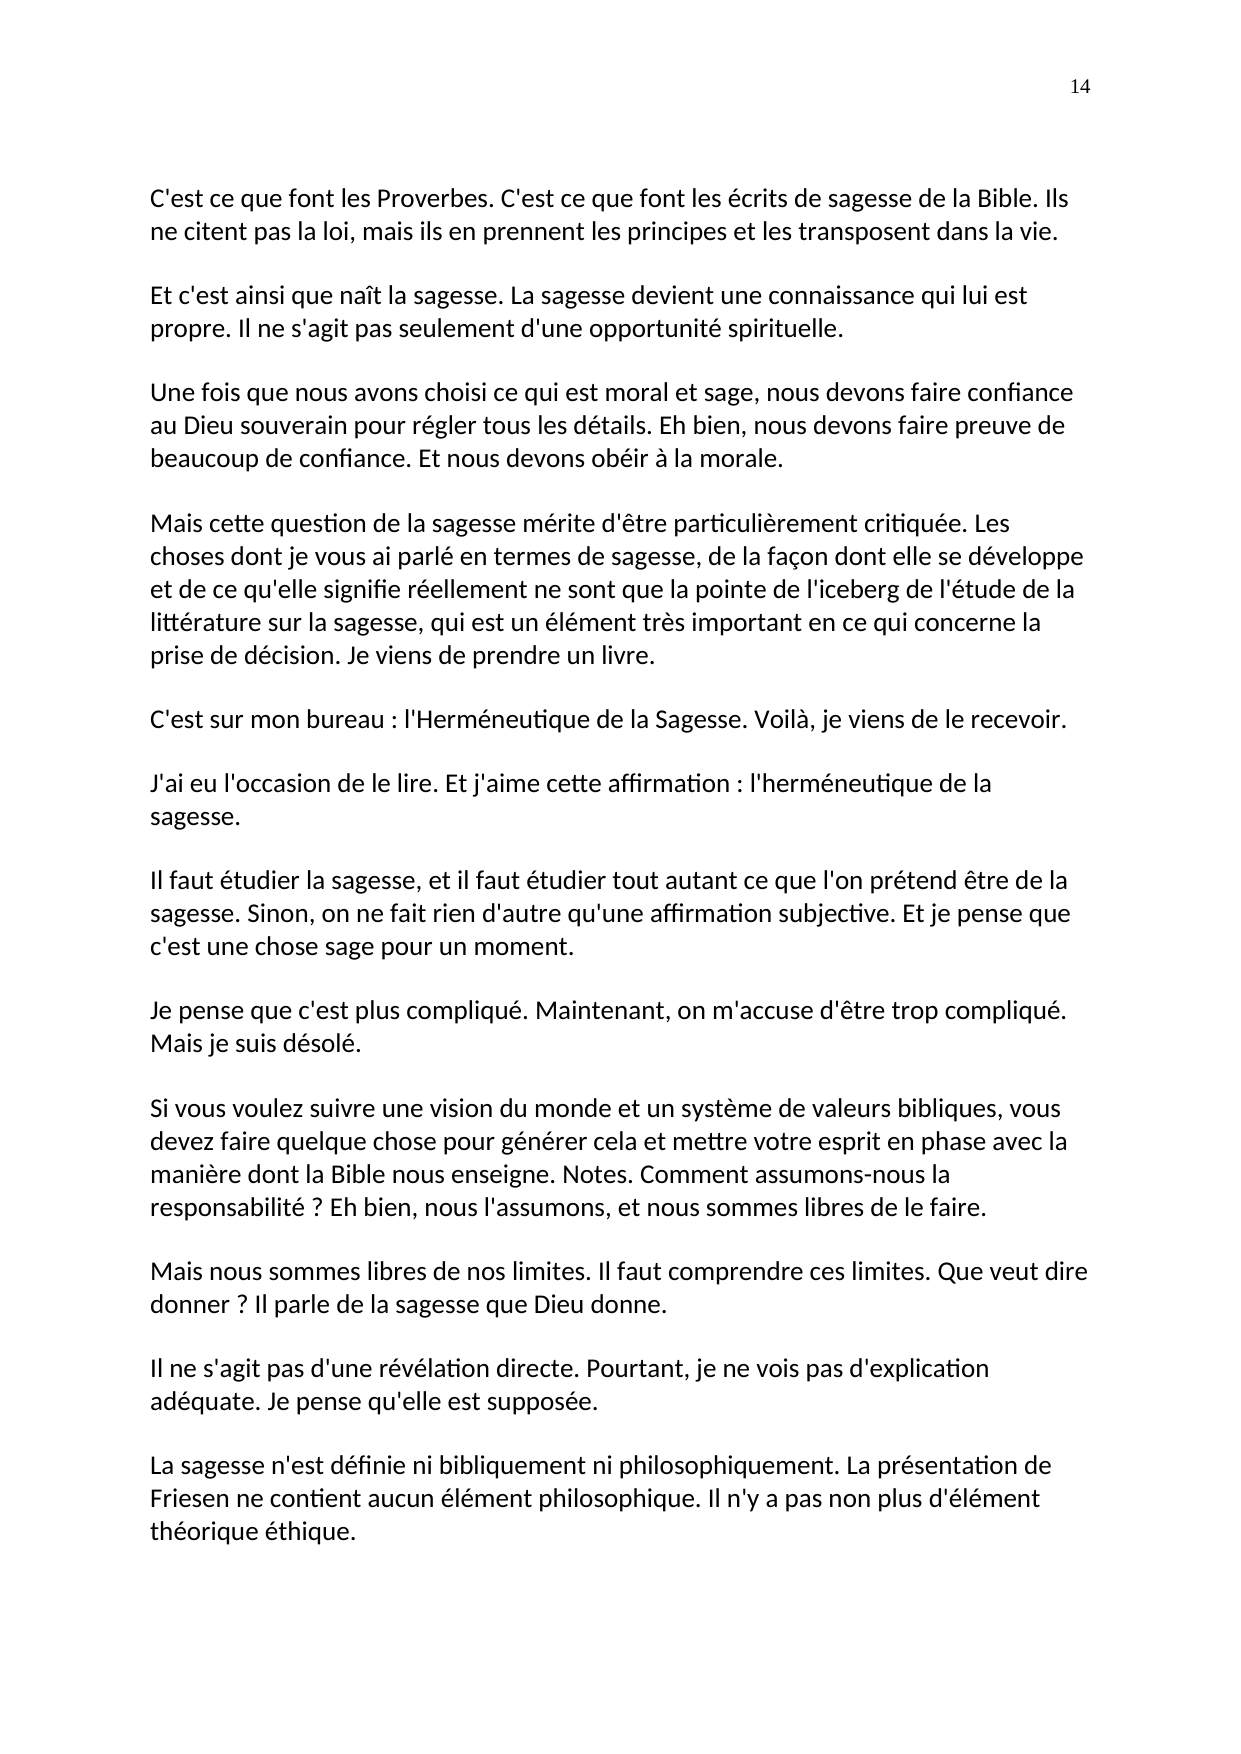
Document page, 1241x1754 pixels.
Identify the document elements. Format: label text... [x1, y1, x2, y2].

text J'ai eu l'occasion de le lire. Et j'aime cette affirmation : l'herméneutique de la sagesse. [150, 766, 1090, 832]
text C'est ce que font les Proverbes. C'est ce que font les écrits de sagesse de la Bible. Ils ne citent pas la loi, mais ils en prennent les principes et les transposent dans la vie. [150, 181, 1090, 247]
text Et c'est ainsi que naît la sagesse. La sagesse devient une connaissance qui lui est propre. Il ne s'agit pas seulement d'une opportunité spirituelle. [150, 278, 1090, 344]
text Une fois que nous avons choisi ce qui est moral et sage, nous devons faire confiance au Dieu souverain pour régler tous les détails. Eh bien, nous devons faire preuve de beaucoup de confiance. Et nous devons obéir à la morale. [150, 376, 1090, 474]
text Si vous voulez suivre une vision du monde et un système de valeurs bibliques, vous devez faire quelque chose pour générer cela et mettre votre esprit en phase avec la manière dont la Bible nous enseigne. Notes. Comment assumons-nous la responsabilité ? Eh bien, nous l'assumons, et nous sommes libres de le faire. [150, 1091, 1090, 1223]
text Mais cette question de la sagesse mérite d'être particulièrement critiquée. Les choses dont je vous ai parlé en termes de sagesse, de la façon dont elle se développe et de ce qu'elle signifie réellement ne sont que la pointe de l'iceberg de l'étude de la littérature sur la sagesse, qui est un élément très important en ce qui concerne la prise de décision. Je viens de prendre un livre. [150, 506, 1090, 671]
text Je pense que c'est plus compliqué. Maintenant, on m'accuse d'être trop compliqué. Mais je suis désolé. [150, 993, 1090, 1059]
text Il ne s'agit pas d'une révélation directe. Pourtant, je ne vois pas d'explication adéquate. Je pense qu'elle est supposée. [150, 1351, 1090, 1417]
text La sagesse n'est définie ni bibliquement ni philosophiquement. La présentation de Friesen ne contient aucun élément philosophique. Il n'y a pas non plus d'élément théorique éthique. [150, 1448, 1090, 1547]
text C'est sur mon bureau : l'Herméneutique de la Sagesse. Voilà, je viens de le recevoir. [150, 702, 1090, 735]
text Mais nous sommes libres de nos limites. Il faut comprendre ces limites. Que veut dire donner ? Il parle de la sagesse que Dieu donne. [150, 1254, 1090, 1320]
text Il faut étudier la sagesse, et il faut étudier tout autant ce que l'on prétend être de la sagesse. Sinon, on ne fait rien d'autre qu'une affirmation subjective. Et je pense que c'est une chose sage pour un moment. [150, 863, 1090, 962]
